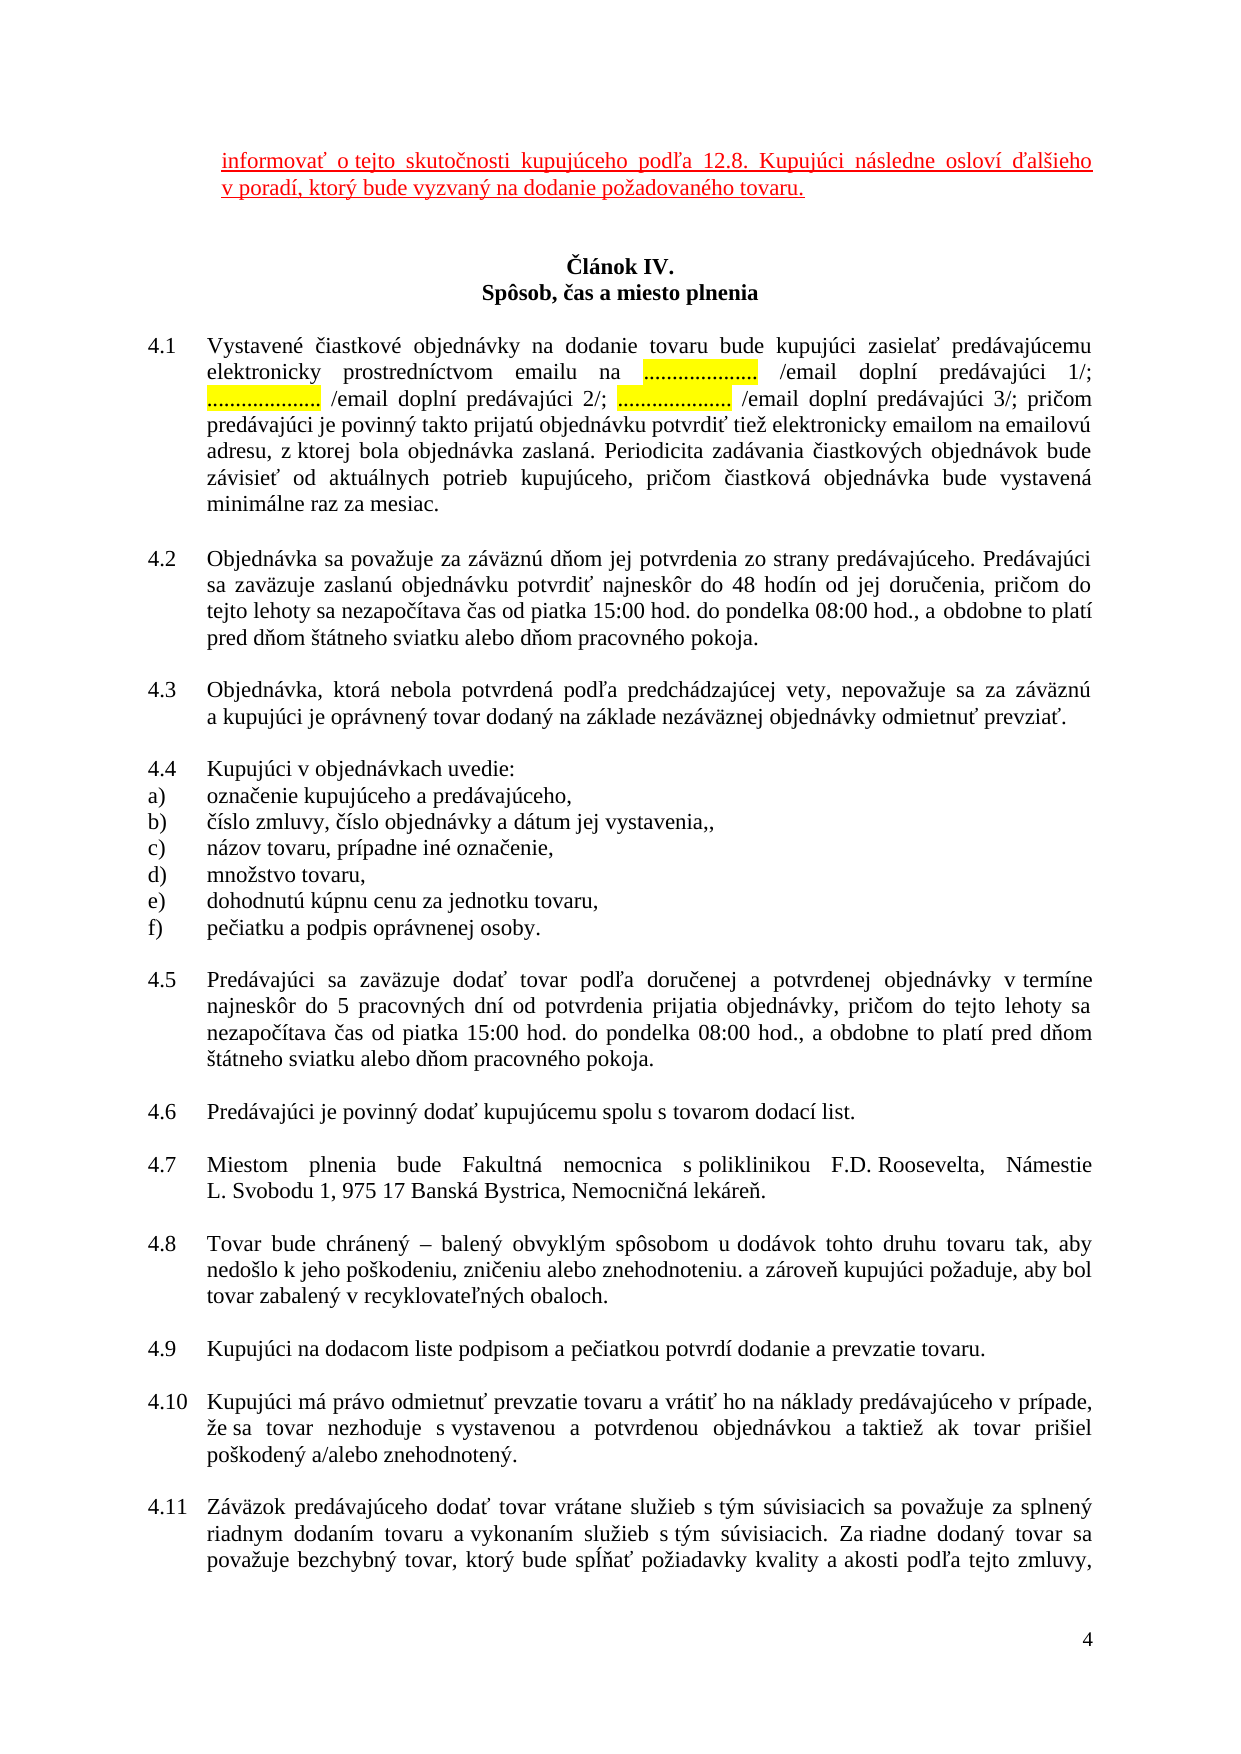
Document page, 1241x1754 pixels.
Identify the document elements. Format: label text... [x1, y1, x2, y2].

list číslo zmluvy, číslo objednávky a dátum jej vystavenia,, [148, 808, 1093, 834]
list názov tovaru, prípadne iné označenie, [148, 834, 1093, 861]
list Predávajúci je povinný dodať kupujúcemu spolu s tovarom dodací list. [148, 1098, 1093, 1124]
list Kupujúci v objednávkach uvedie: [148, 755, 1093, 782]
list Miestom plnenia bude Fakultná nemocnica s poliklinikou F.D. Roosevelta, Námestie L. Svobodu 1, 975 17 Banská Bystrica, Nemocničná lekáreň. [148, 1151, 1093, 1203]
list Predávajúci sa zaväzuje dodať tovar podľa doručenej a potvrdenej objednávky v termíne najneskôr do 5 pracovných dní od potvrdenia prijatia objednávky, pričom do tejto lehoty sa nezapočítava čas od piatka 15:00 hod. do pondelka 08:00 hod., a obdobne to platí pred dňom štátneho sviatku alebo dňom pracovného pokoja. [148, 966, 1093, 1072]
list pečiatku a podpis oprávnenej osoby. [148, 913, 1093, 940]
list Objednávka, ktorá nebola potvrdená podľa predchádzajúcej vety, nepovažuje sa za záväznú a kupujúci je oprávnený tovar dodaný na základe nezáväznej objednávky odmietnuť prevziať. [148, 676, 1093, 729]
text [148, 148, 1093, 200]
list označenie kupujúceho a predávajúceho, [148, 782, 1093, 808]
list Tovar bude chránený – balený obvyklým spôsobom u dodávok tohto druhu tovaru tak, aby nedošlo k jeho poškodeniu, zničeniu alebo znehodnoteniu. a zároveň kupujúci požaduje, aby bol tovar zabalený v recyklovateľných obaloch. [148, 1230, 1093, 1309]
list Kupujúci na dodacom liste podpisom a pečiatkou potvrdí dodanie a prevzatie tovaru. [148, 1335, 1093, 1362]
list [148, 1493, 1093, 1572]
list množstvo tovaru, [148, 861, 1093, 887]
text Článok IV. [148, 253, 1093, 279]
list Kupujúci má právo odmietnuť prevzatie tovaru a vrátiť ho na náklady predávajúceho v prípade, že sa tovar nezhoduje s vystavenou a potvrdenou objednávkou a taktiež ak tovar prišiel poškodený a/alebo znehodnotený. [148, 1388, 1093, 1467]
list Objednávka sa považuje za záväznú dňom jej potvrdenia zo strany predávajúceho. Predávajúci sa zaväzuje zaslanú objednávku potvrdiť najneskôr do 48 hodín od jej doručenia, pričom do tejto lehoty sa nezapočítava čas od piatka 15:00 hod. do pondelka 08:00 hod., a obdobne to platí pred dňom štátneho sviatku alebo dňom pracovného pokoja. [148, 544, 1093, 650]
list Vystavené čiastkové objednávky na dodanie tovaru bude kupujúci zasielať predávajúcemu elektronicky prostredníctvom emailu na .................... /email doplní predávajúci 1/; .................... /email doplní predávajúci 2/; .................... /email doplní predávajúci 3/; pričom predávajúci je povinný takto prijatú objednávku potvrdiť tiež elektronicky emailom na emailovú adresu, z ktorej bola objednávka zaslaná. Periodicita zadávania čiastkových objednávok bude závisieť od aktuálnych potrieb kupujúceho, pričom čiastková objednávka bude vystavená minimálne raz za mesiac. [148, 332, 1093, 517]
list dohodnutú kúpnu cenu za jednotku tovaru, [148, 887, 1093, 913]
text Spôsob, čas a miesto plnenia [148, 279, 1093, 306]
